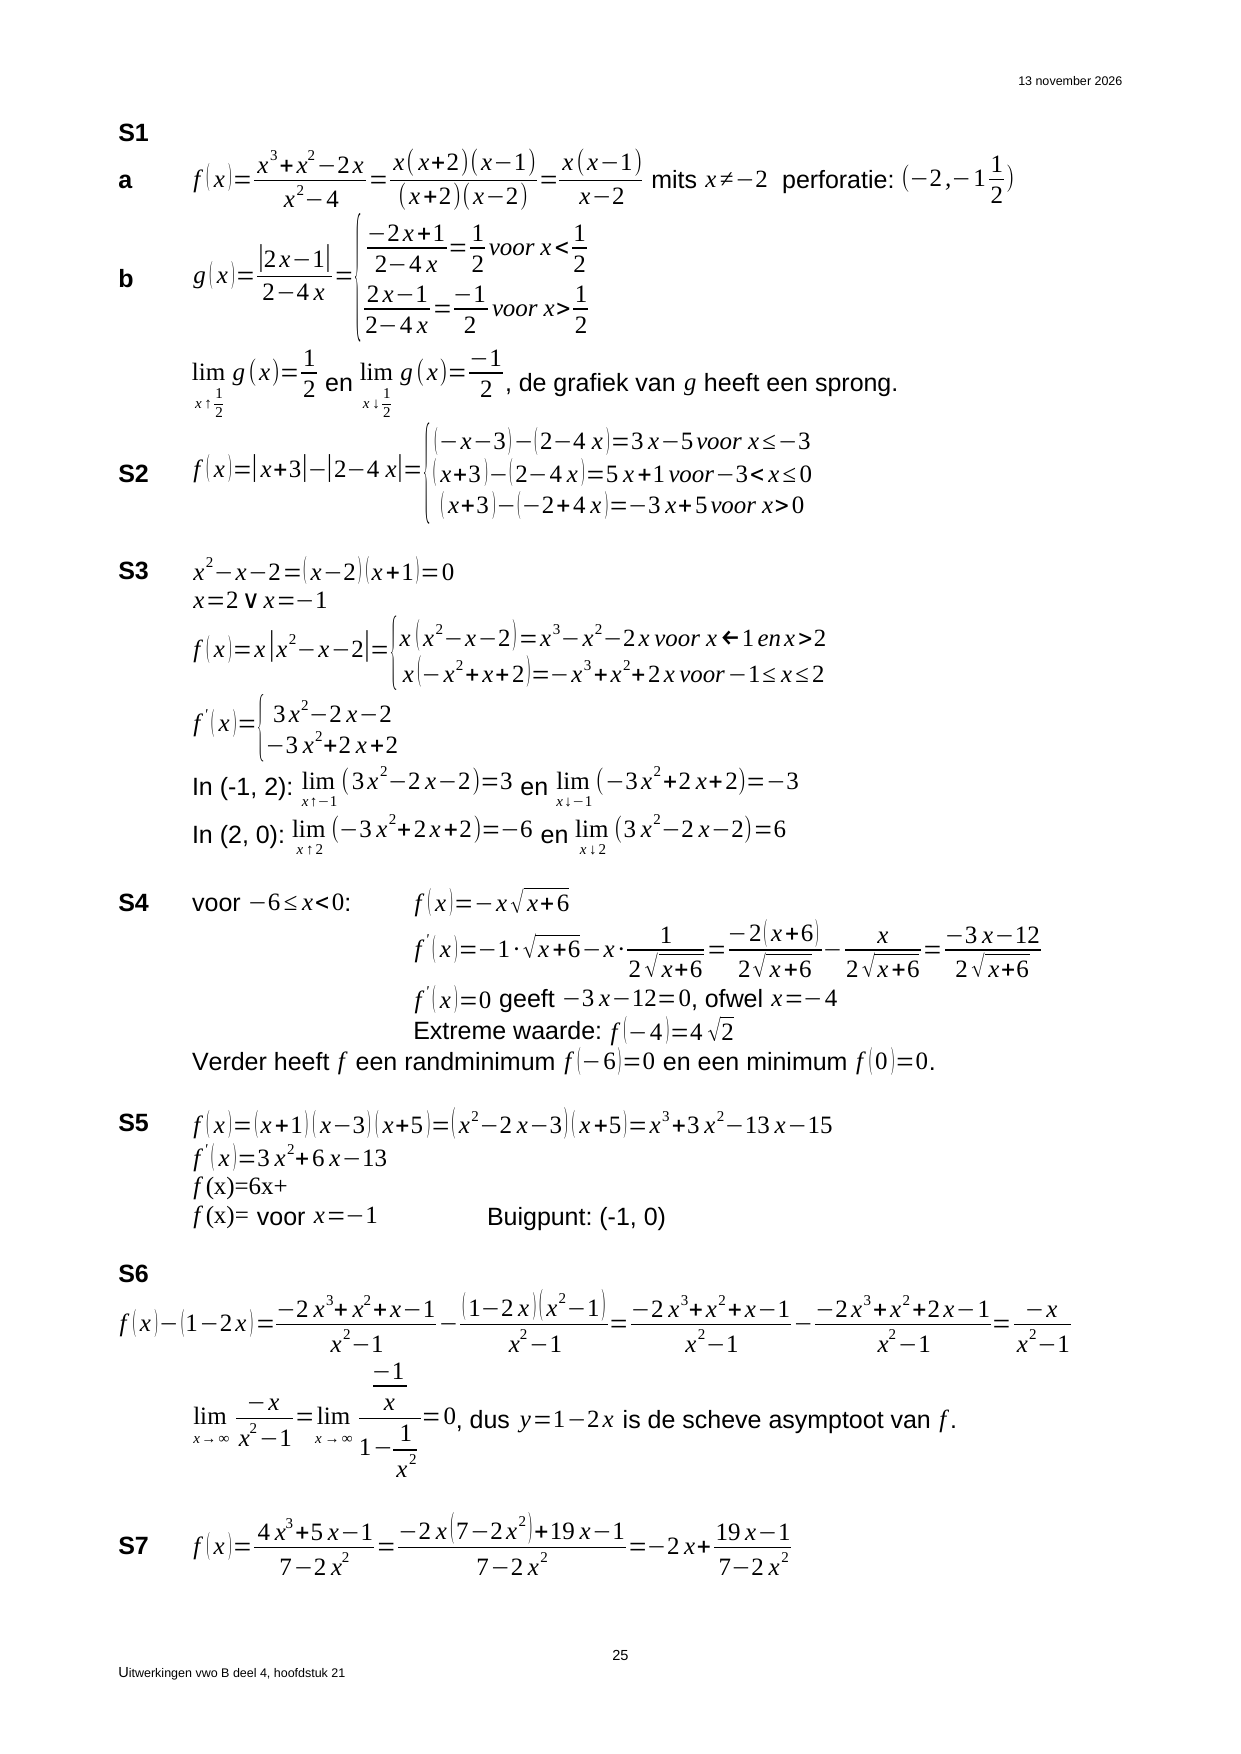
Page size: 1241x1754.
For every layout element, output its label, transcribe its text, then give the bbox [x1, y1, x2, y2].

text In (2, 0): en [118, 810, 1122, 858]
text S4 voor : [118, 887, 1122, 918]
text voor Buigpunt: (-1, 0) [118, 1202, 1122, 1230]
text S3 [118, 554, 1122, 587]
text Verder heeft een randminimum en een minimum . [118, 1046, 1122, 1077]
text en , de grafiek van heeft een sprong. [118, 344, 1122, 421]
text S2 [118, 421, 1122, 525]
text S6 [118, 1259, 1122, 1357]
text S1 [118, 118, 1122, 147]
text Extreme waarde: [118, 1015, 1122, 1046]
text S7 [118, 1511, 1122, 1580]
text S5 [118, 1106, 1122, 1140]
text a mits perforatie: [118, 147, 1122, 213]
text , dus is de scheve asymptoot van . [118, 1357, 1122, 1482]
text In (-1, 2): en [118, 763, 1122, 810]
text b [118, 213, 1122, 344]
text geeft , ofwel [118, 982, 1122, 1015]
